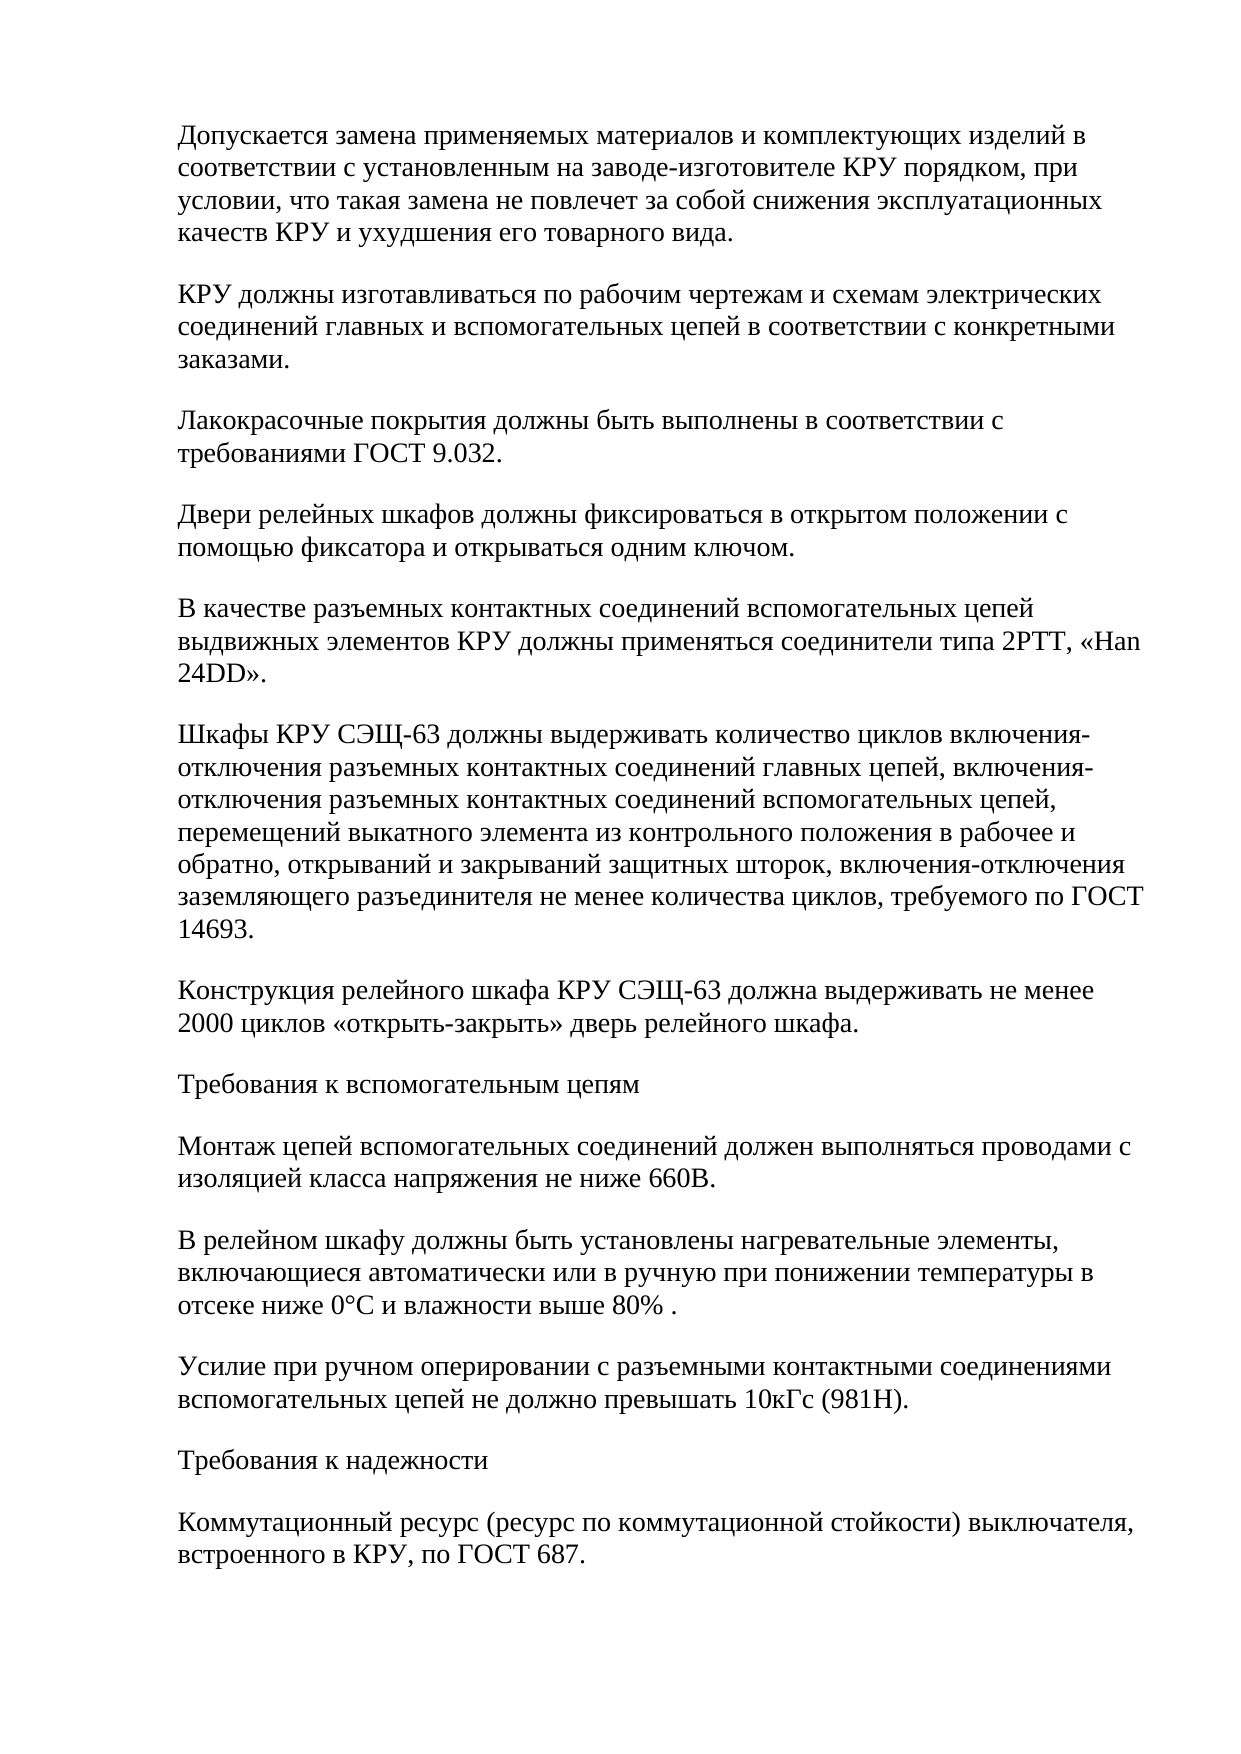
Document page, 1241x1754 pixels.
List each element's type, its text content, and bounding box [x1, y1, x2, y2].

text В релейном шкафу должны быть установлены нагревательные элементы, включающиеся автоматически или в ручную при понижении температуры в отсеке ниже 0°С и влажности выше 80% . [177, 1223, 1152, 1320]
text КРУ должны изготавливаться по рабочим чертежам и схемам электрических соединений главных и вспомогательных цепей в соответствии с конкретными заказами. [177, 277, 1152, 374]
text Требования к вспомогательным цепям [177, 1067, 1152, 1100]
text Двери релейных шкафов должны фиксироваться в открытом положении с помощью фиксатора и открываться одним ключом. [177, 497, 1152, 562]
text Требования к надежности [177, 1443, 1152, 1476]
text Усилие при ручном оперировании с разъемными контактными соединениями вспомогательных цепей не должно превышать 10кГс (981Н). [177, 1349, 1152, 1414]
text Лакокрасочные покрытия должны быть выполнены в соответствии с требованиями ГОСТ 9.032. [177, 403, 1152, 468]
text Монтаж цепей вспомогательных соединений должен выполняться проводами с изоляцией класса напряжения не ниже 660В. [177, 1129, 1152, 1194]
text В качестве разъемных контактных соединений вспомогательных цепей выдвижных элементов КРУ должны применяться соединители типа 2РТТ, «Han 24DD». [177, 591, 1152, 688]
text Коммутационный ресурс (ресурс по коммутационной стойкости) выключателя, встроенного в КРУ, по ГОСТ 687. [177, 1505, 1152, 1569]
text Конструкция релейного шкафа КРУ СЭЩ-63 должна выдерживать не менее 2000 циклов «открыть-закрыть» дверь релейного шкафа. [177, 973, 1152, 1038]
text Допускается замена применяемых материалов и комплектующих изделий в соответствии с установленным на заводе-изготовителе КРУ порядком, при условии, что такая замена не повлечет за собой снижения эксплуатационных качеств КРУ и ухудшения его товарного вида. [177, 118, 1152, 248]
text Шкафы КРУ СЭЩ-63 должны выдерживать количество циклов включения-отключения разъемных контактных соединений главных цепей, включения-отключения разъемных контактных соединений вспомогательных цепей, перемещений выкатного элемента из контрольного положения в рабочее и обратно, открываний и закрываний защитных шторок, включения-отключения заземляющего разъединителя не менее количества циклов, требуемого по ГОСТ 14693. [177, 717, 1152, 944]
